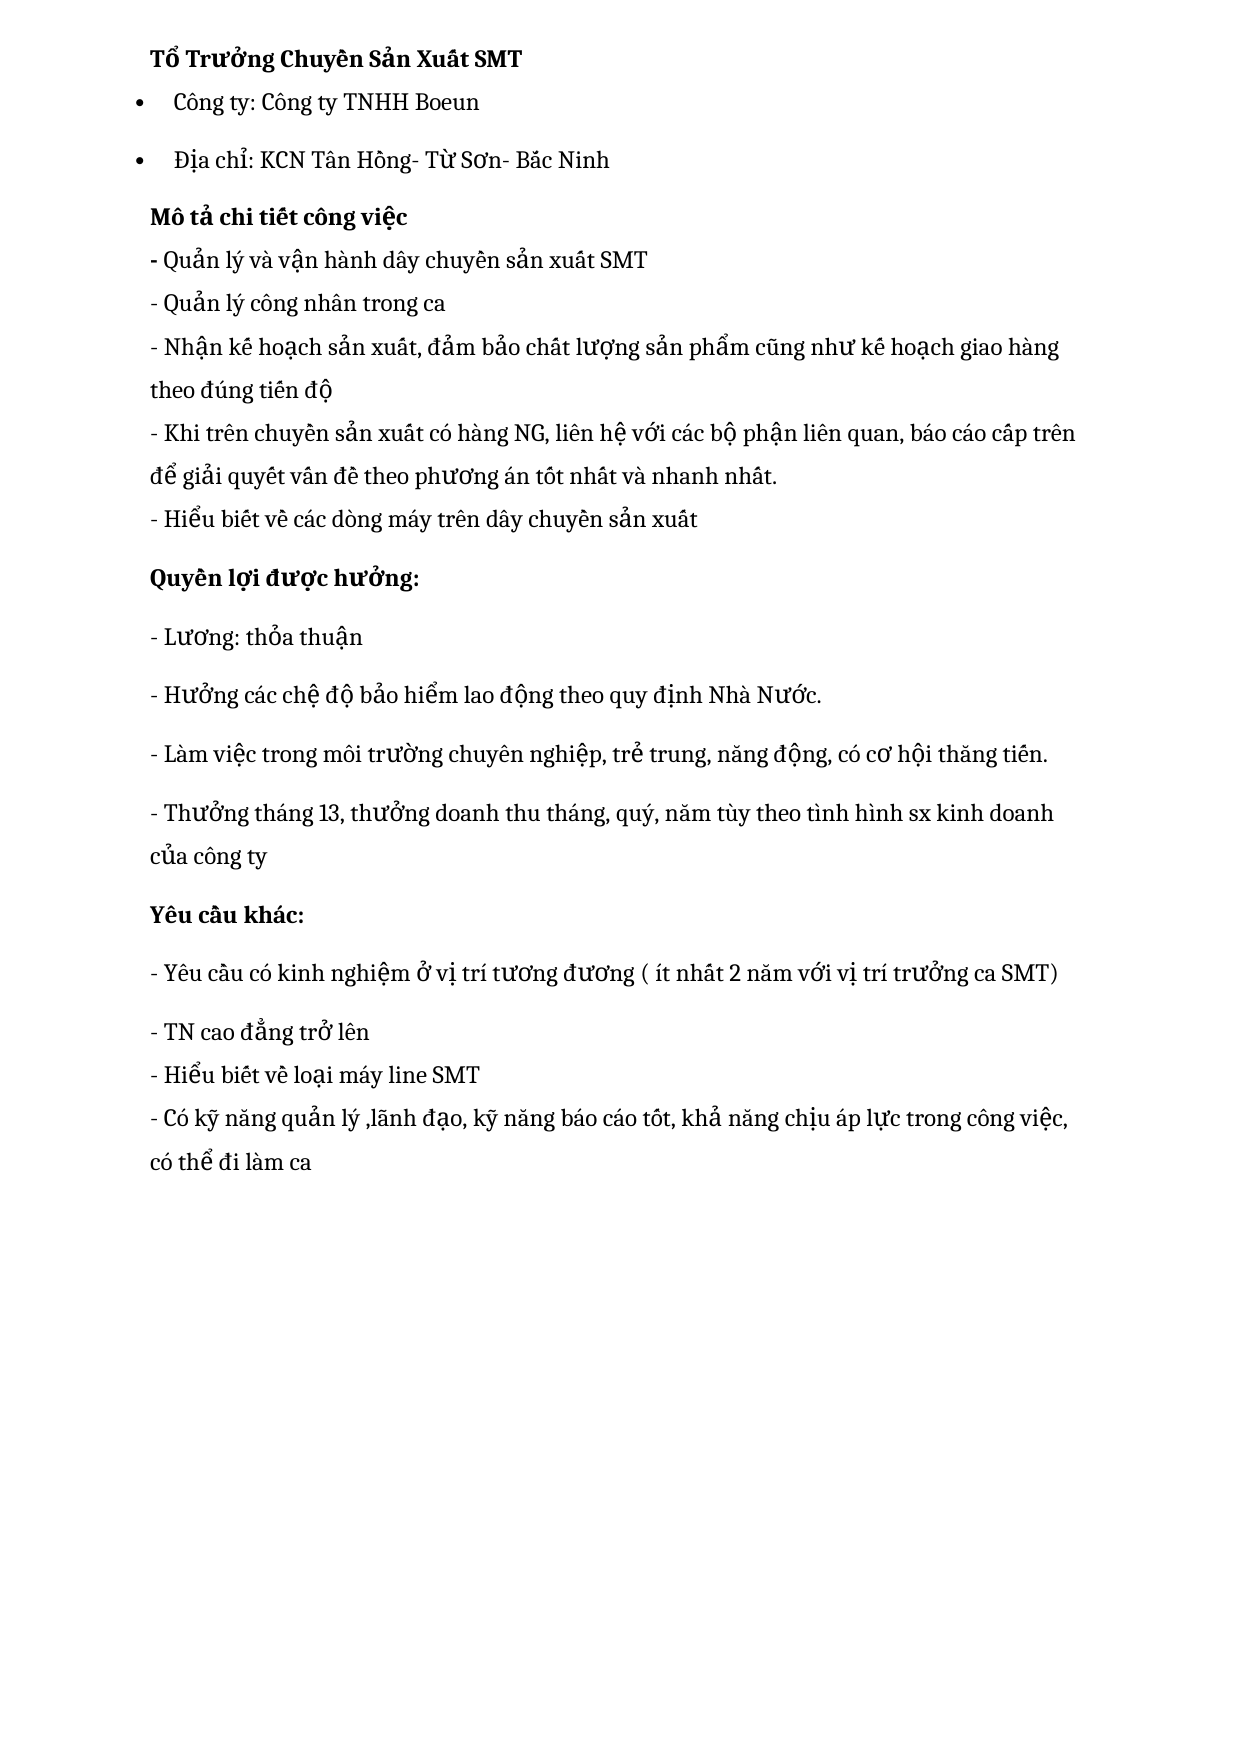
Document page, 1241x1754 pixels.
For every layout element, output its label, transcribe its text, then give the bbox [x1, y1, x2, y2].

text Tổ Trưởng Chuyền Sản Xuất SMT [150, 45, 1090, 74]
text - Lương: thỏa thuận [150, 622, 1090, 651]
text - Hưởng các chệ độ bảo hiểm lao động theo quy định Nhà Nước. [150, 681, 1090, 710]
text - Yêu cầu có kinh nghiệm ở vị trí tương đương ( ít nhất 2 năm với vị trí trưởng ca SMT) [150, 959, 1090, 988]
text - Làm việc trong môi trường chuyên nghiệp, trẻ trung, năng động, có cơ hội thăng tiến. [150, 740, 1090, 769]
text - TN cao đẳng trở lên - Hiểu biết về loại máy line SMT - Có kỹ năng quản lý ,lãnh đạo, kỹ năng báo cáo tốt, khả năng chịu áp lực trong công việc, có thể đi làm ca [150, 1018, 1090, 1261]
list Công ty: Công ty TNHH Boeun [136, 88, 1090, 117]
text - Quản lý và vận hành dây chuyền sản xuất SMT - Quản lý công nhân trong ca - Nhận kế hoạch sản xuất, đảm bảo chất lượng sản phẩm cũng như kế hoạch giao hàng theo đúng tiến độ [150, 246, 1090, 404]
text Yêu cầu khác: [150, 901, 1090, 929]
text Quyền lợi được hưởng: [150, 564, 1090, 592]
text - Thưởng tháng 13, thưởng doanh thu tháng, quý, năm tùy theo tình hình sx kinh doanh của công ty [150, 799, 1090, 871]
text Mô tả chi tiết công việc [150, 203, 1090, 232]
text - Khi trên chuyền sản xuất có hàng NG, liên hệ với các bộ phận liên quan, báo cáo cấp trên để giải quyết vấn đề theo phương án tốt nhất và nhanh nhất. - Hiểu biết về các dòng máy trên dây chuyền sản xuất [150, 419, 1090, 534]
list Địa chỉ: KCN Tân Hồng- Từ Sơn- Bắc Ninh [136, 146, 1090, 174]
